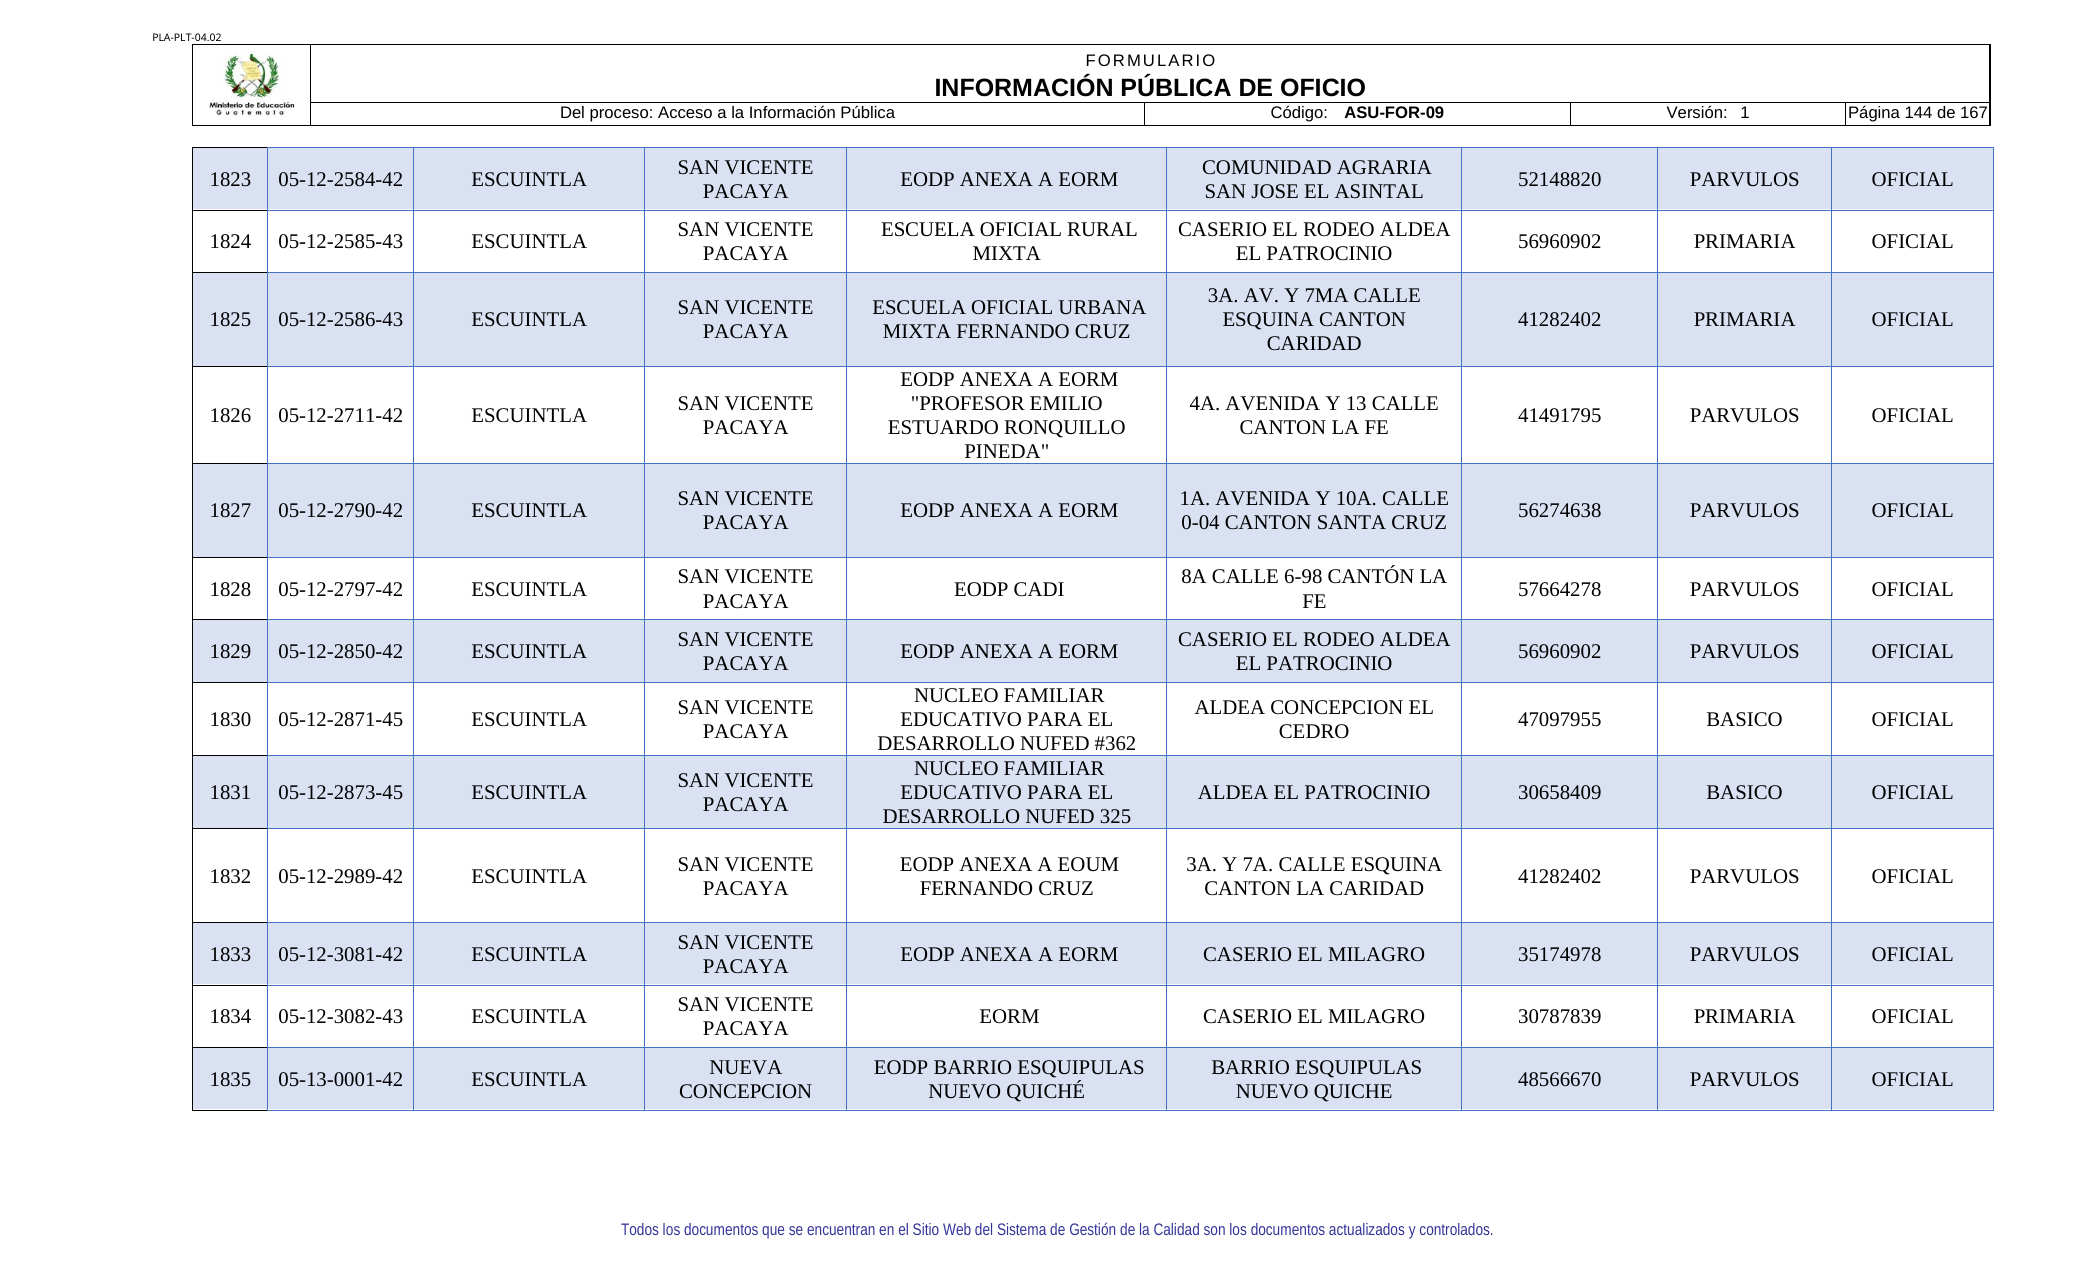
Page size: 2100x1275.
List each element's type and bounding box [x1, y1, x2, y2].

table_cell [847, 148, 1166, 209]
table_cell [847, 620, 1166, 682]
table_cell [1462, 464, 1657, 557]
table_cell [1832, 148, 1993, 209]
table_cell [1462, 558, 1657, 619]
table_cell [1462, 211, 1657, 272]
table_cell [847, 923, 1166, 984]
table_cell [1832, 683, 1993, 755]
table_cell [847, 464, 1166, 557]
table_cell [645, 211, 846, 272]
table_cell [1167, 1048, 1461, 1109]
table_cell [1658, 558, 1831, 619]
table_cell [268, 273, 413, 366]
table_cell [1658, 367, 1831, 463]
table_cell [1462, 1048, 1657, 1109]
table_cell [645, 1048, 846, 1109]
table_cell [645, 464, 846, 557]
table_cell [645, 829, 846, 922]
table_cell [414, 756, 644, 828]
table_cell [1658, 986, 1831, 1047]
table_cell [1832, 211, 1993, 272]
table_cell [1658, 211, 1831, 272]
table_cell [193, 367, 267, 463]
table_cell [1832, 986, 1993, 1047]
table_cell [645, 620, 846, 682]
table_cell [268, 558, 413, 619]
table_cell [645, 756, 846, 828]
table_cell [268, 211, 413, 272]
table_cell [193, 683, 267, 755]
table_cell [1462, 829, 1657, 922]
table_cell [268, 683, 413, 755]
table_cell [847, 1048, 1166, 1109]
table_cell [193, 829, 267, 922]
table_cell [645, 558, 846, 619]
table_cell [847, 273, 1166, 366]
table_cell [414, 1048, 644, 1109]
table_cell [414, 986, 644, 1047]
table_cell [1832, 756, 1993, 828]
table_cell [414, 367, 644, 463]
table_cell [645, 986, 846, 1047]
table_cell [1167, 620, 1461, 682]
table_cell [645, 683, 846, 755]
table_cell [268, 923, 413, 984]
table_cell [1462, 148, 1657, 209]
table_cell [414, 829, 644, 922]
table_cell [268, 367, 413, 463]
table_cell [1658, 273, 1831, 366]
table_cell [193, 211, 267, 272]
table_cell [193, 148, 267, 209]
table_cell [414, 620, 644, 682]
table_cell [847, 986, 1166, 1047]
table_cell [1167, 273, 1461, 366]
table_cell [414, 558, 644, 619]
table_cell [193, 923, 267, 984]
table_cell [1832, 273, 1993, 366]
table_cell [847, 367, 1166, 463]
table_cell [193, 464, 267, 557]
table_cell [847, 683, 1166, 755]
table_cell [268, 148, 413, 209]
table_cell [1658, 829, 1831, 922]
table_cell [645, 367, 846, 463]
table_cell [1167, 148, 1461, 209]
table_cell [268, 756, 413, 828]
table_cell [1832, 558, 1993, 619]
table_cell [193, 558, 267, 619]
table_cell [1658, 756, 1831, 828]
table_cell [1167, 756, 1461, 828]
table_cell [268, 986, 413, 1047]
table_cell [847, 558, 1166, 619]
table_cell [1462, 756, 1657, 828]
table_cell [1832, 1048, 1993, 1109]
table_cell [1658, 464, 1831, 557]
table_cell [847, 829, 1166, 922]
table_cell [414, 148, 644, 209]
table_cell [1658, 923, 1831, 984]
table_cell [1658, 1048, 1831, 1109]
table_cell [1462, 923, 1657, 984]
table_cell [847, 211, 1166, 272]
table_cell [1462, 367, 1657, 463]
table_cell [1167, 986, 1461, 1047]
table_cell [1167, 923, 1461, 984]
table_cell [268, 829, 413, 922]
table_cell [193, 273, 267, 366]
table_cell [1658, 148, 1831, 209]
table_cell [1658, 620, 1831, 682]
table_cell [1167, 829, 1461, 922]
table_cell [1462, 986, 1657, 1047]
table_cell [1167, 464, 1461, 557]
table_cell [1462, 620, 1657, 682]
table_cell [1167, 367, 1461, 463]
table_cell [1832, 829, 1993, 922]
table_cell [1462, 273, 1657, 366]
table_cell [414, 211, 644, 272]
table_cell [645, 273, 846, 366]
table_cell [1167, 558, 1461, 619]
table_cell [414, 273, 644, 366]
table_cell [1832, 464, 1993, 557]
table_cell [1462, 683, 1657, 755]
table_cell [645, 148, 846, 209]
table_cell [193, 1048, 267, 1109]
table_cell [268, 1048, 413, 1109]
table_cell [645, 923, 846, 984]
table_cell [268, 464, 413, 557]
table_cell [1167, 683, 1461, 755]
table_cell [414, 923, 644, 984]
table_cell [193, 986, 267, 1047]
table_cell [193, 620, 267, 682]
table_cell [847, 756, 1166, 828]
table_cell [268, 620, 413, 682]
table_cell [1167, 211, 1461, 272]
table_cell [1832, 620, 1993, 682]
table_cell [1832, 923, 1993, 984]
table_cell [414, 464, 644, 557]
picture [208, 51, 295, 117]
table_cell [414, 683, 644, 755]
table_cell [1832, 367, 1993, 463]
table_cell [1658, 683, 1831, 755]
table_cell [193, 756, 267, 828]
